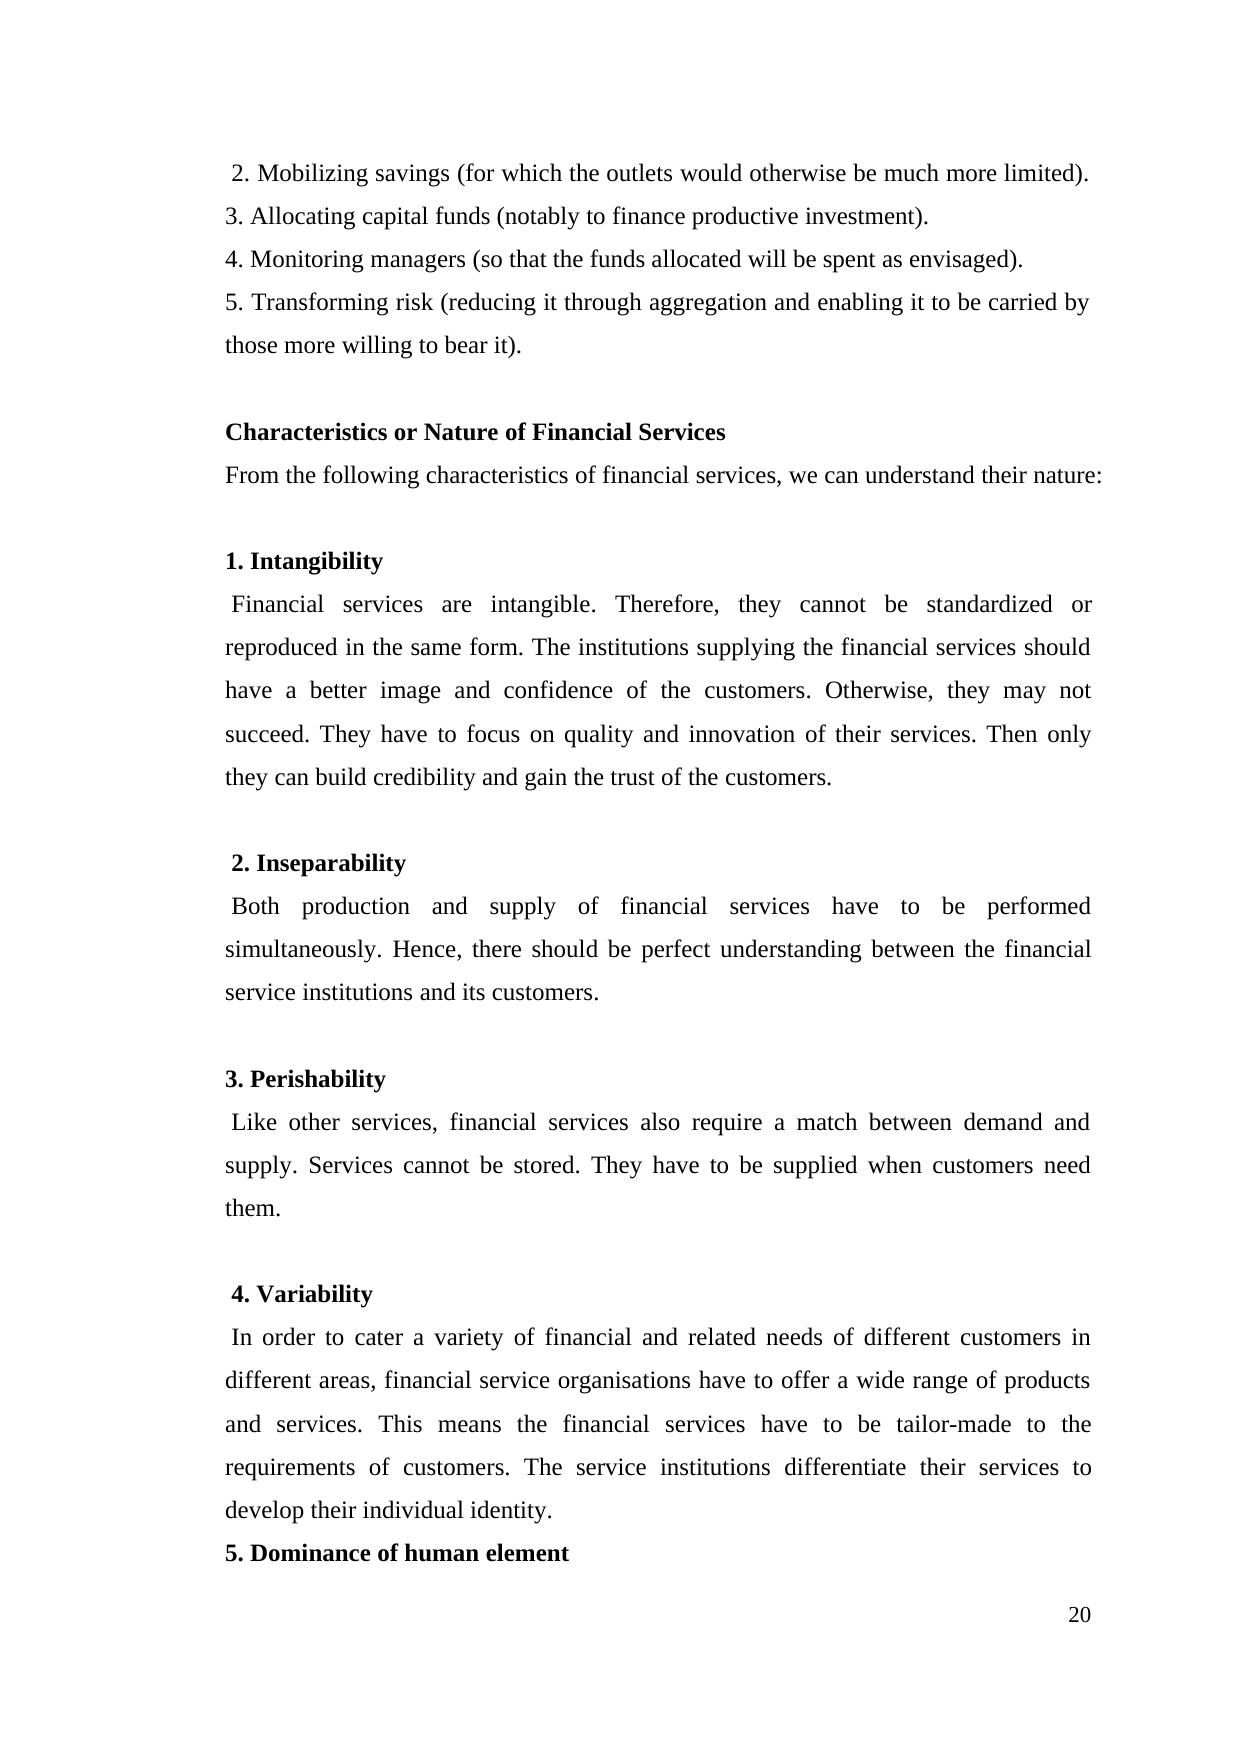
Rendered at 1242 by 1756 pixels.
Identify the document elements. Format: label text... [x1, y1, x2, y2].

text Financial services are intangible. Therefore, they cannot be standardized or reproduced in the same form. The institutions supplying the financial services should have a better image and confidence of the customers. Otherwise, they may not succeed. They have to focus on quality and innovation of their services. Then only they can build credibility and gain the trust of the customers. [225, 589, 1092, 791]
list Mobilizing savings (for which the outlets would otherwise be much more limited). [231, 158, 1108, 187]
text From the following characteristics of financial services, we can understand their nature: [225, 460, 1108, 489]
list Allocating capital funds (notably to finance productive investment). [225, 201, 1108, 230]
subtitle Dominance of human element [225, 1538, 1108, 1567]
list Monitoring managers (so that the funds allocated will be spent as envisaged). [225, 244, 1108, 273]
subtitle Variability [231, 1279, 1108, 1308]
text Both production and supply of financial services have to be performed simultaneously. Hence, there should be perfect understanding between the financial service institutions and its customers. [225, 891, 1092, 1006]
subtitle Inseparability [231, 848, 1108, 877]
list Transforming risk (reducing it through aggregation and enabling it to be carried by those more willing to bear it). [225, 287, 1091, 359]
subtitle Perishability [225, 1064, 1108, 1093]
subtitle Intangibility [225, 546, 1108, 575]
text Like other services, financial services also require a match between demand and supply. Services cannot be stored. They have to be supplied when customers need them. [225, 1107, 1091, 1222]
subtitle Characteristics or Nature of Financial Services [225, 417, 1108, 445]
text In order to cater a variety of financial and related needs of different customers in different areas, financial service organisations have to offer a wide range of products and services. This means the financial services have to be tailor-made to the requirements of customers. The service institutions differentiate their services to develop their individual identity. [225, 1322, 1092, 1524]
